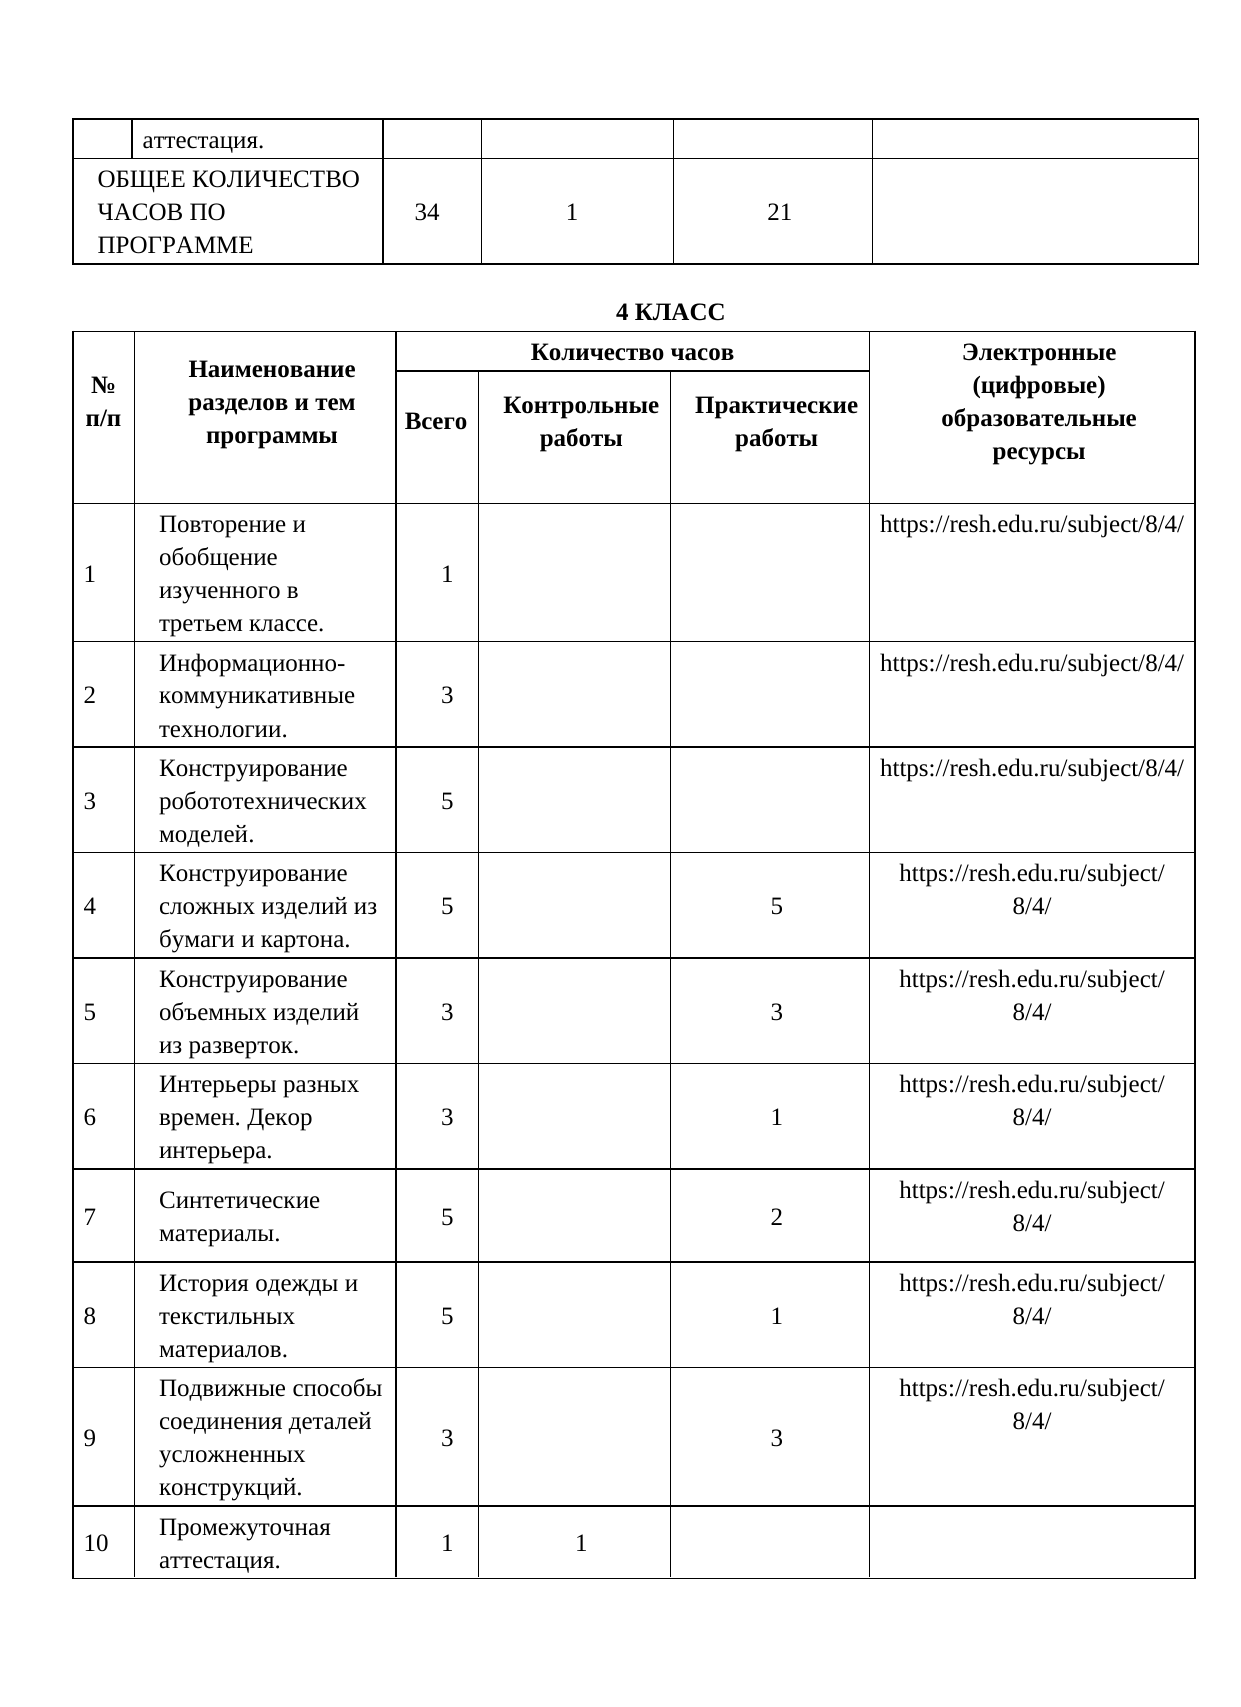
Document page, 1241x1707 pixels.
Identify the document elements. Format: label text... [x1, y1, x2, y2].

table_cell https://resh.edu.ru/subject/8/4/ [870, 853, 1194, 957]
table_cell Синтетические материалы. [135, 1170, 395, 1261]
table_cell ОБЩЕЕ КОЛИЧЕСТВО ЧАСОВ ПО ПРОГРАММЕ [74, 159, 382, 263]
table_cell https://resh.edu.ru/subject/8/4/ [870, 748, 1194, 852]
table_cell 2 [671, 1170, 869, 1261]
table_cell 4 [74, 853, 134, 957]
table_cell 3 [397, 642, 478, 746]
table_cell 9 [74, 1368, 134, 1505]
table_cell [479, 1263, 670, 1367]
table_cell https://resh.edu.ru/subject/8/4/ [870, 504, 1194, 641]
table_cell 10 [74, 1507, 134, 1577]
table_cell 5 [74, 959, 134, 1062]
table_cell https://resh.edu.ru/subject/8/4/ [870, 642, 1194, 746]
table_cell 3 [397, 959, 478, 1062]
table_cell 1 [74, 504, 134, 641]
table_cell Всего [397, 372, 478, 502]
table_cell [671, 748, 869, 852]
table_cell [671, 1507, 869, 1577]
table_cell [671, 504, 869, 641]
table_cell https://resh.edu.ru/subject/8/4/ [870, 1263, 1194, 1367]
table_cell [479, 1064, 670, 1168]
table_header № п/п [74, 332, 134, 502]
table_cell 7 [74, 1170, 134, 1261]
table_cell [674, 120, 872, 157]
table_cell [873, 159, 1198, 263]
table_cell [479, 1368, 670, 1505]
table_cell https://resh.edu.ru/subject/8/4/ [870, 959, 1194, 1062]
table_cell https://resh.edu.ru/subject/8/4/ [870, 1064, 1194, 1168]
table_cell 3 [397, 1368, 478, 1505]
table_cell Конструирование робототехнических моделей. [135, 748, 395, 852]
table_cell 1 [397, 1507, 478, 1577]
table_header Наименование разделов и тем программы [135, 332, 395, 502]
table_cell [479, 642, 670, 746]
table_header Количество часов [397, 332, 869, 370]
table_cell 5 [397, 748, 478, 852]
table_cell 21 [674, 159, 872, 263]
table_cell 1 [397, 504, 478, 641]
table_cell 1 [482, 120, 673, 157]
table_cell 1 [671, 1263, 869, 1367]
table_cell [870, 1507, 1194, 1577]
table_cell Промежуточная аттестация. [135, 1507, 395, 1577]
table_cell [133, 120, 382, 157]
table_cell [479, 853, 670, 957]
text 4 КЛАСС [190, 297, 1152, 326]
table_cell Конструирование сложных изделий из бумаги и картона. [135, 853, 395, 957]
table_cell 3 [671, 959, 869, 1062]
table_cell 1 [384, 120, 481, 157]
table_cell Практические работы [671, 372, 869, 502]
table_cell 6 [74, 1064, 134, 1168]
table_cell 1 [482, 159, 673, 263]
table_cell Информационно-коммуникативные технологии. [135, 642, 395, 746]
table_cell 3 [397, 1064, 478, 1168]
table_cell 1 [479, 1507, 670, 1577]
table_cell 3 [671, 1368, 869, 1505]
table_cell 5 [397, 1170, 478, 1261]
table_cell [873, 120, 1198, 157]
table_cell https://resh.edu.ru/subject/8/4/ [870, 1368, 1194, 1505]
table_cell [479, 1170, 670, 1261]
table_header Электронные (цифровые) образовательные ресурсы [870, 332, 1194, 502]
table_cell 1 [671, 1064, 869, 1168]
table_cell Повторение и обобщение изученного в третьем классе. [135, 504, 395, 641]
table_cell 5 [671, 853, 869, 957]
table_cell Интерьеры разных времен. Декор интерьера. [135, 1064, 395, 1168]
table_cell 34 [384, 159, 481, 263]
table_cell [671, 642, 869, 746]
table_cell 5 [397, 1263, 478, 1367]
table_cell 3 [74, 748, 134, 852]
table_cell 11 [74, 120, 131, 157]
table_cell Подвижные способы соединения деталей усложненных конструкций. [135, 1368, 395, 1505]
table_cell 5 [397, 853, 478, 957]
table_cell Конструирование объемных изделий из разверток. [135, 959, 395, 1062]
table_cell 2 [74, 642, 134, 746]
table_cell [479, 504, 670, 641]
table_cell История одежды и текстильных материалов. [135, 1263, 395, 1367]
table_cell https://resh.edu.ru/subject/8/4/ [870, 1170, 1194, 1261]
table_cell Контрольные работы [479, 372, 670, 502]
table_cell [479, 748, 670, 852]
table_cell [479, 959, 670, 1062]
table_cell 8 [74, 1263, 134, 1367]
